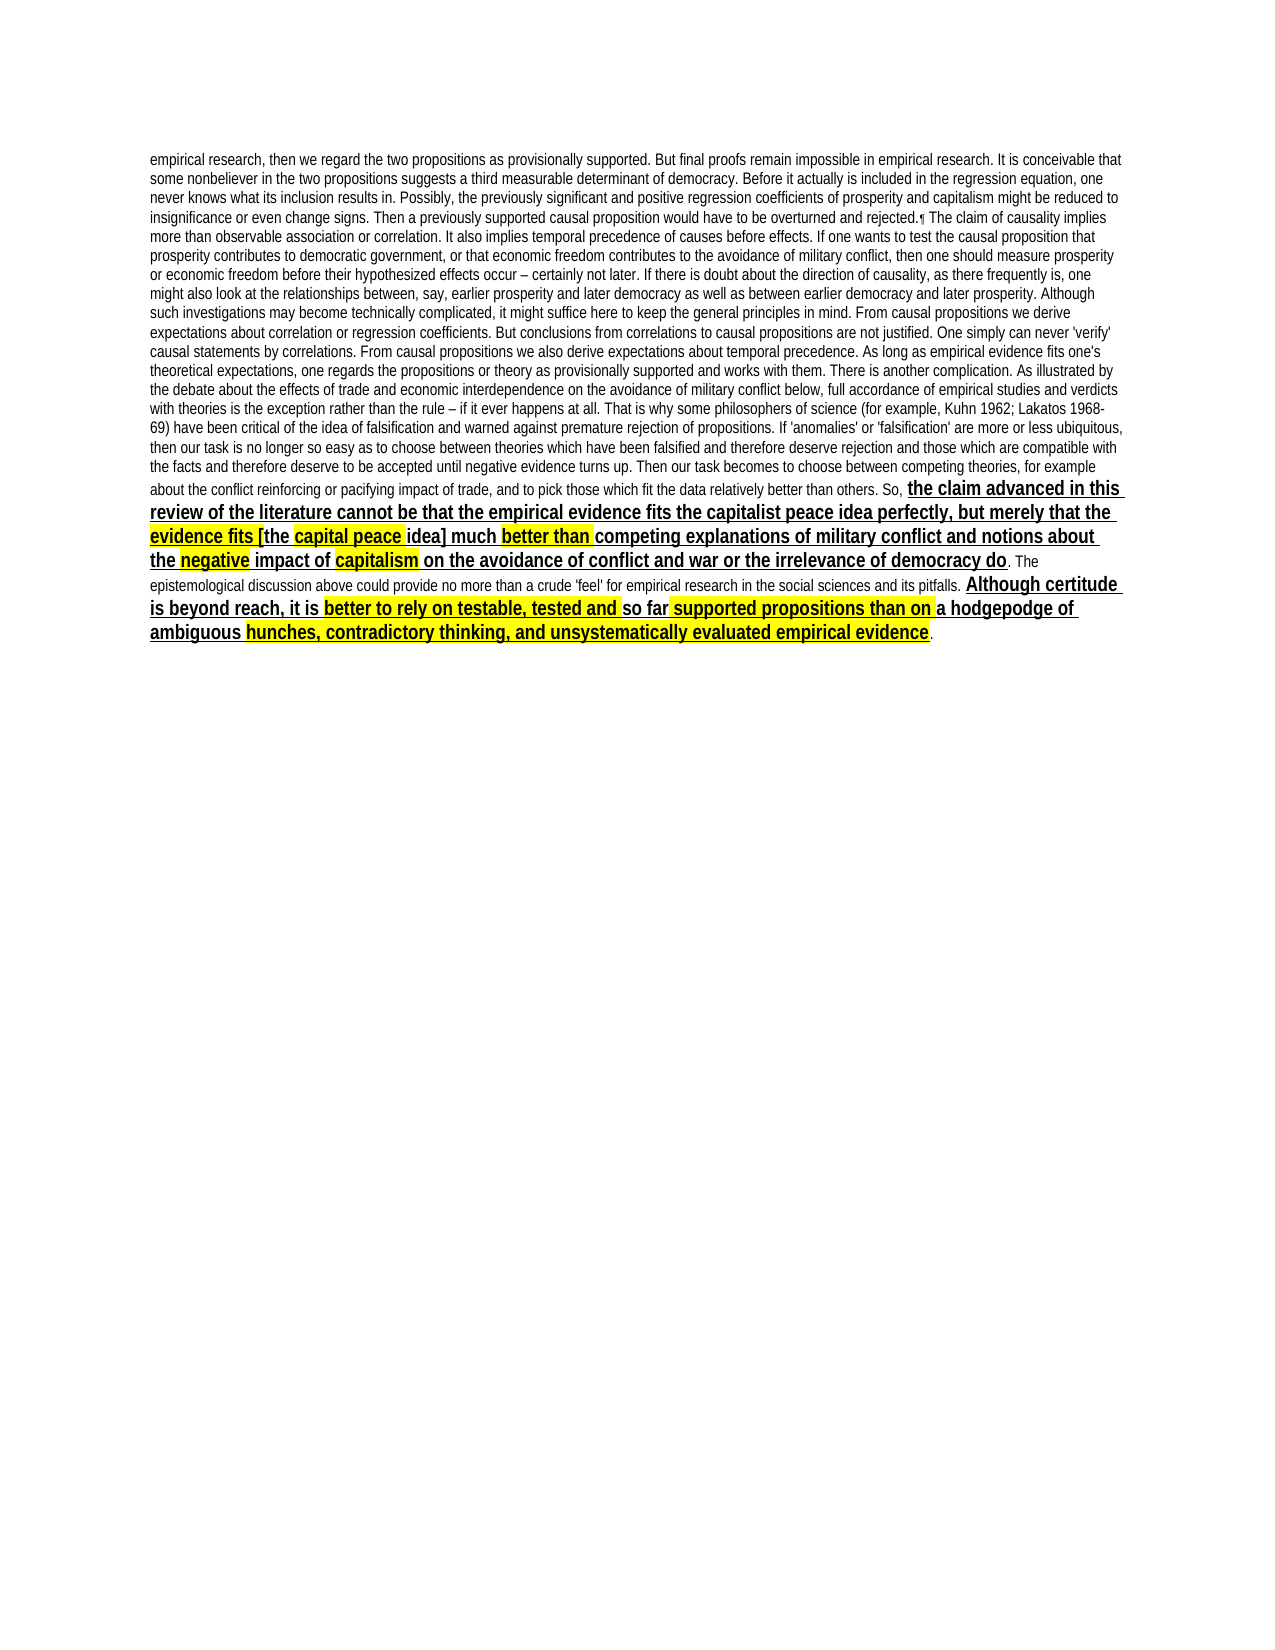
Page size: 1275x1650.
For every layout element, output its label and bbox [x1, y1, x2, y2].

text [150, 150, 1125, 643]
